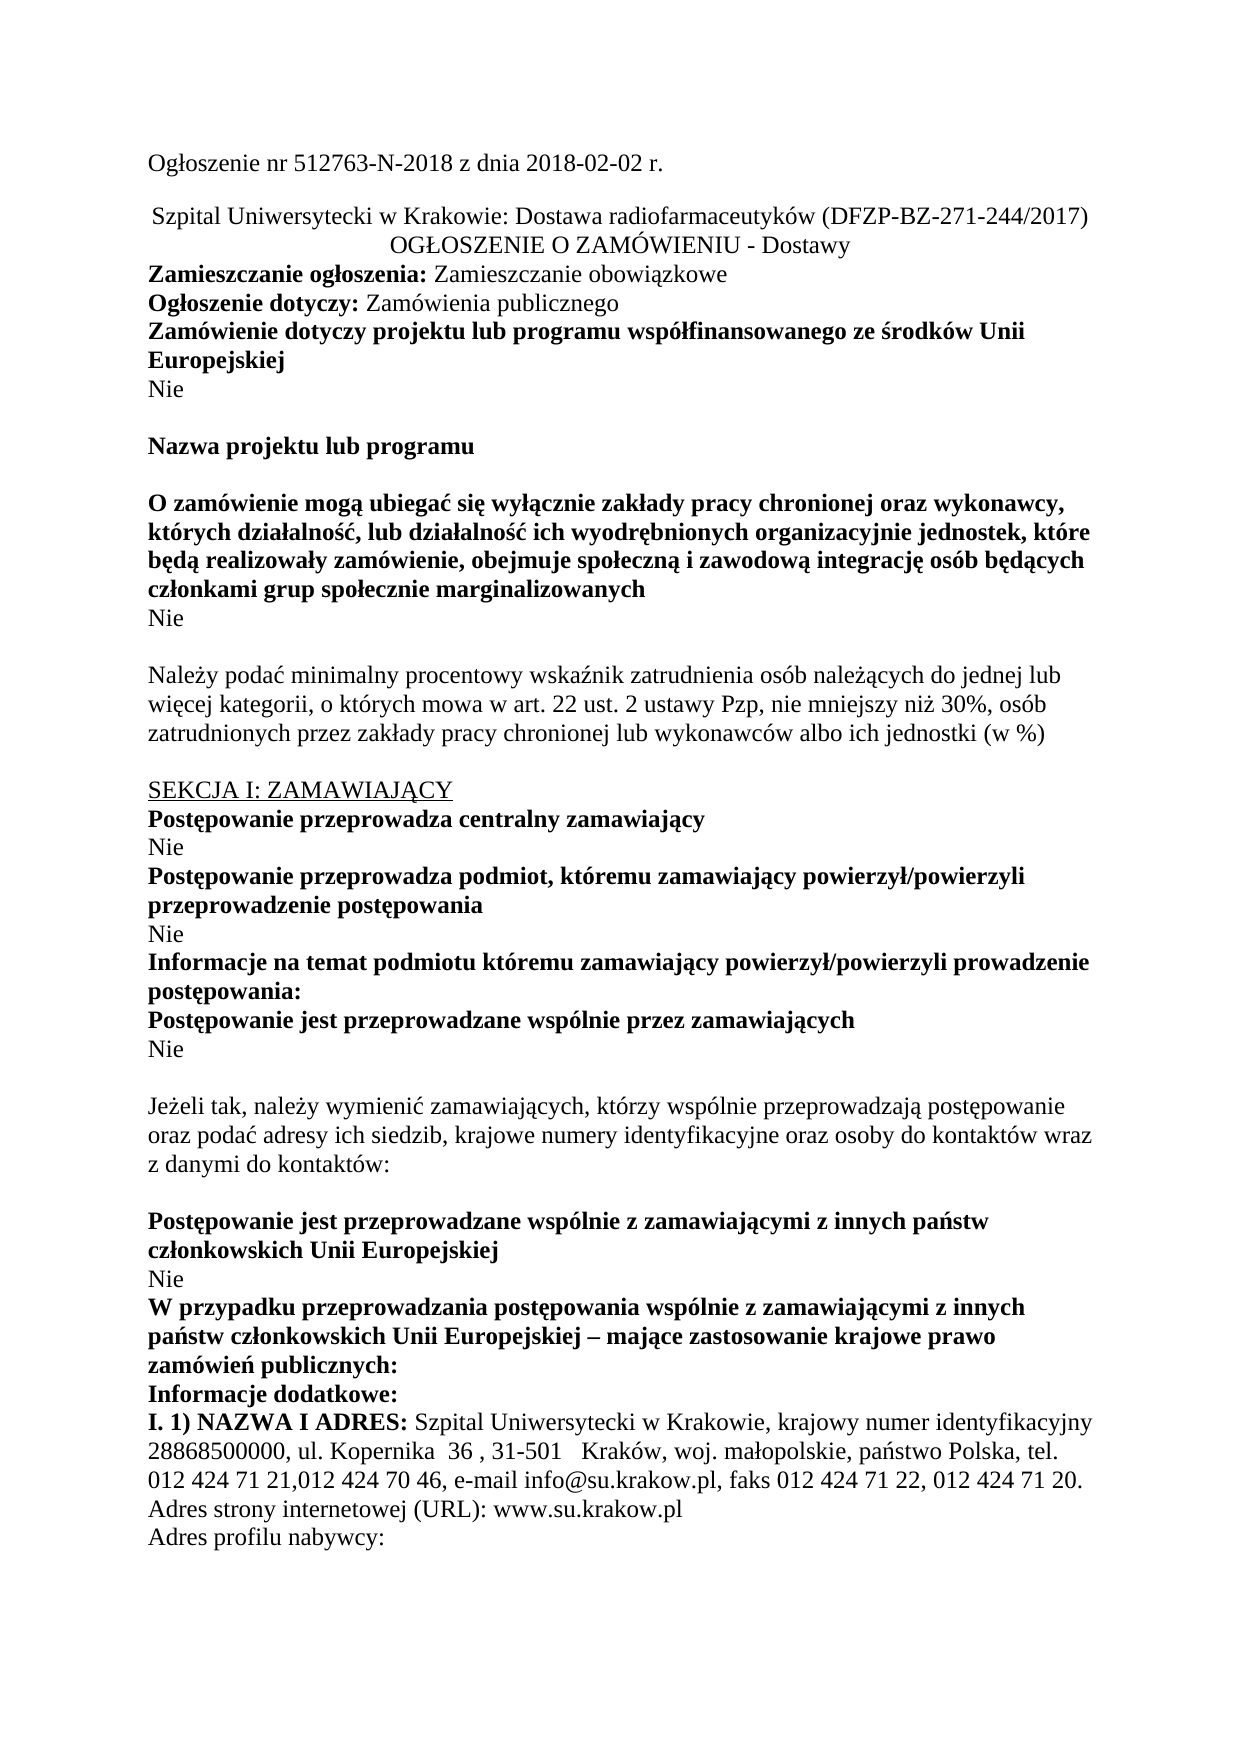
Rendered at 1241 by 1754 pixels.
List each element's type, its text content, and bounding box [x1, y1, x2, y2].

text SEKCJA I: ZAMAWIAJĄCY [148, 775, 1093, 804]
text Zamieszczanie ogłoszenia: Zamieszczanie obowiązkowe [148, 259, 1093, 288]
text Nie [148, 603, 1093, 632]
text W przypadku przeprowadzania postępowania wspólnie z zamawiającymi z innych państw członkowskich Unii Europejskiej – mające zastosowanie krajowe prawo zamówień publicznych: Informacje dodatkowe: [148, 1292, 1093, 1407]
text Ogłoszenie dotyczy: Zamówienia publicznego [148, 288, 1093, 316]
text O zamówienie mogą ubiegać się wyłącznie zakłady pracy chronionej oraz wykonawcy, których działalność, lub działalność ich wyodrębnionych organizacyjnie jednostek, które będą realizowały zamówienie, obejmuje społeczną i zawodową integrację osób będących członkami grup społecznie marginalizowanych [148, 488, 1093, 603]
text Szpital Uniwersytecki w Krakowie: Dostawa radiofarmaceutyków (DFZP-BZ-271-244/2017) OGŁOSZENIE O ZAMÓWIENIU - Dostawy [148, 201, 1093, 259]
text Nie [148, 374, 1093, 403]
text Należy podać minimalny procentowy wskaźnik zatrudnienia osób należących do jednej lub więcej kategorii, o których mowa w art. 22 ust. 2 ustawy Pzp, nie mniejszy niż 30%, osób zatrudnionych przez zakłady pracy chronionej lub wykonawców albo ich jednostki (w %) [148, 632, 1093, 775]
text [148, 1407, 1093, 1551]
text Ogłoszenie nr 512763-N-2018 z dnia 2018-02-02 r. [148, 148, 1093, 176]
text Nazwa projektu lub programu [148, 403, 1093, 488]
text Postępowanie przeprowadza podmiot, któremu zamawiający powierzył/powierzyli przeprowadzenie postępowania [148, 861, 1093, 919]
text Informacje na temat podmiotu któremu zamawiający powierzył/powierzyli prowadzenie postępowania: Postępowanie jest przeprowadzane wspólnie przez zamawiających [148, 947, 1093, 1034]
text Jeżeli tak, należy wymienić zamawiających, którzy wspólnie przeprowadzają postępowanie oraz podać adresy ich siedzib, krajowe numery identyfikacyjne oraz osoby do kontaktów wraz z danymi do kontaktów: Postępowanie jest przeprowadzane wspólnie z zamawiającymi z innych państw członkowskich Unii Europejskiej [148, 1062, 1093, 1264]
text Nie [148, 919, 1093, 947]
text Nie [148, 832, 1093, 861]
text Zamówienie dotyczy projektu lub programu współfinansowanego ze środków Unii Europejskiej [148, 316, 1093, 374]
text Postępowanie przeprowadza centralny zamawiający [148, 804, 1093, 832]
text Nie [148, 1264, 1093, 1292]
text Nie [148, 1034, 1093, 1062]
